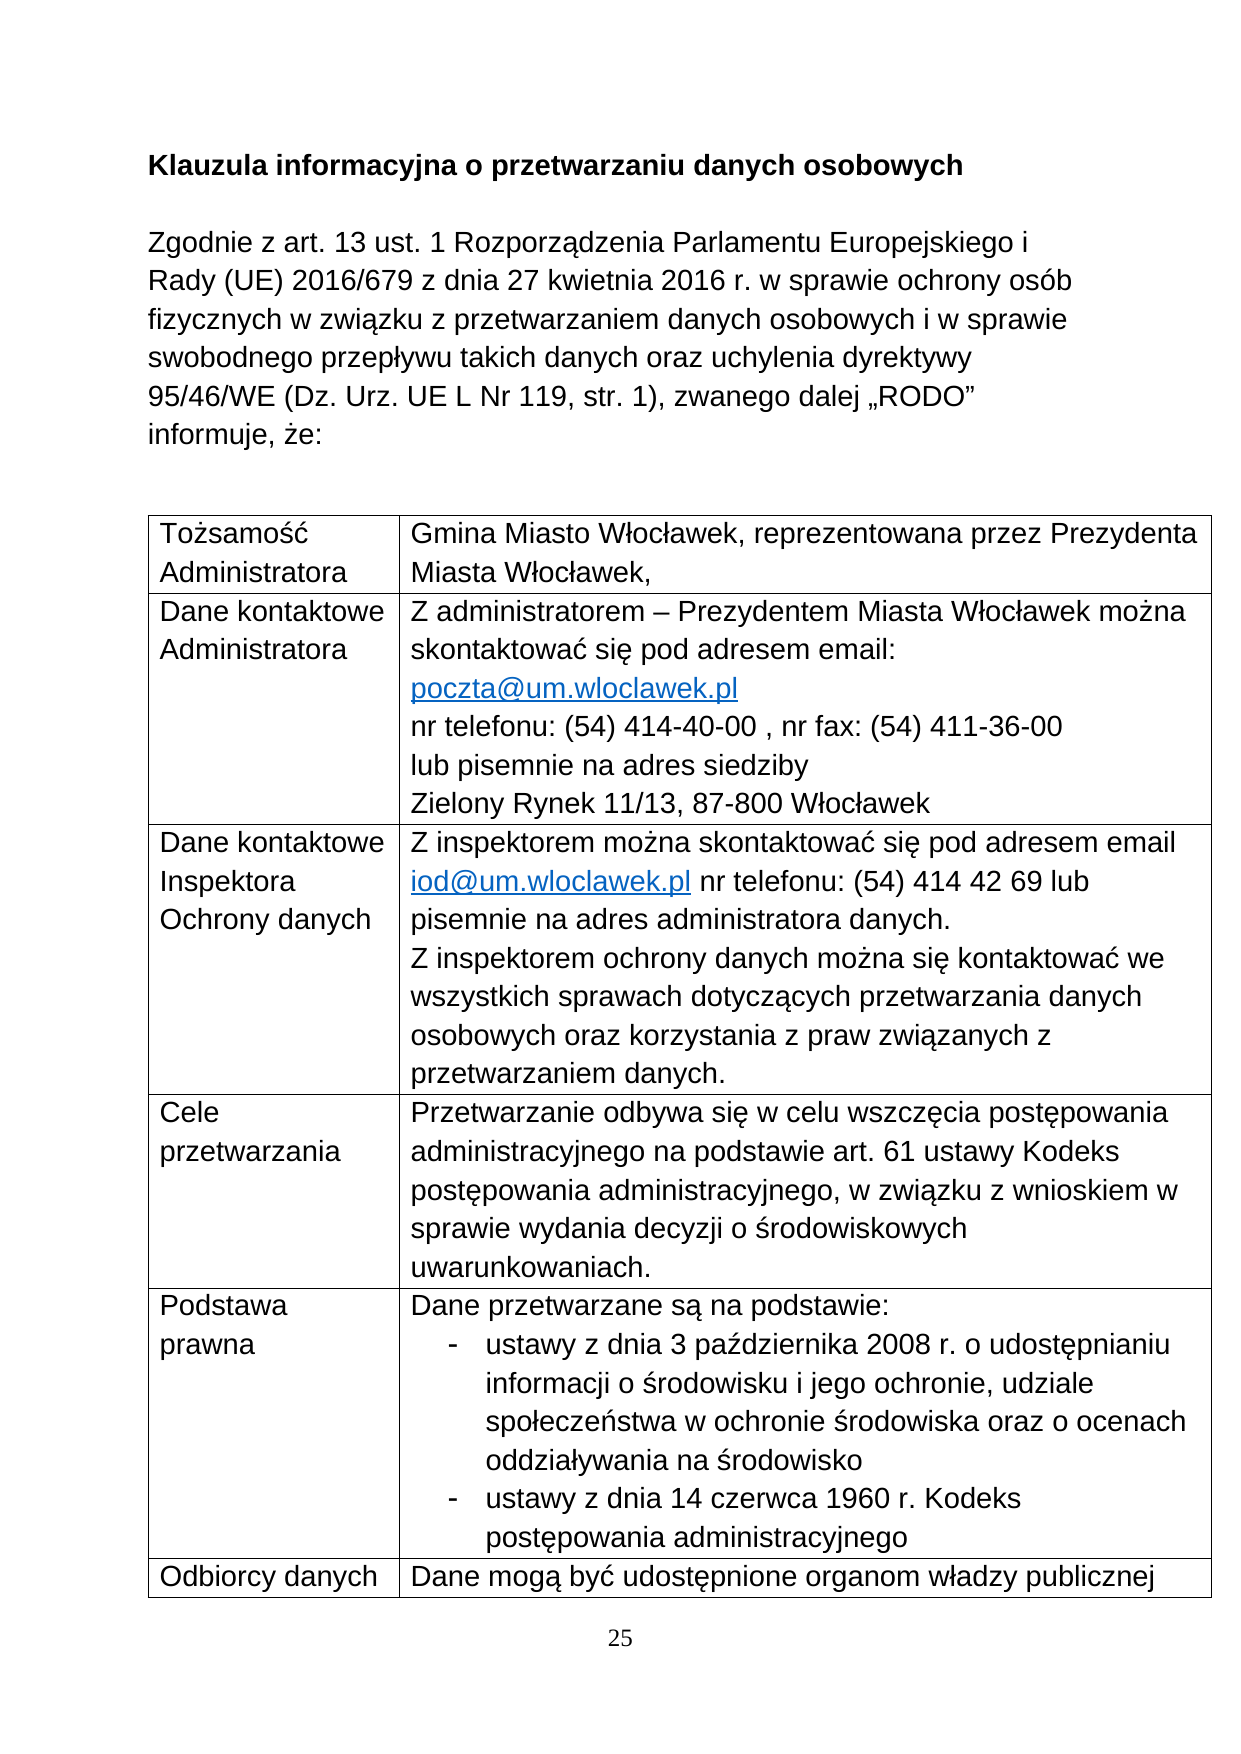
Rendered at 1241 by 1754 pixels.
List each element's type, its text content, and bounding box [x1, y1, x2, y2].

table_cell Dane kontaktowe Administratora [149, 594, 399, 824]
table_cell Z administratorem – Prezydentem Miasta Włocławek można skontaktować się pod adresem email: poczta@um.wloclawek.pl nr telefonu: (54) 414-40-00 , nr fax: (54) 411-36-00 lub pisemnie na adres siedziby Zielony Rynek 11/13, 87-800 Włocławek [400, 594, 1211, 824]
table_cell Cele przetwarzania [149, 1095, 399, 1287]
table_cell Przetwarzanie odbywa się w celu wszczęcia postępowania administracyjnego na podstawie art. 61 ustawy Kodeks postępowania administracyjnego, w związku z wnioskiem w sprawie wydania decyzji o środowiskowych uwarunkowaniach. [400, 1095, 1211, 1287]
table_cell Odbiorcy danych [149, 1559, 399, 1597]
table_header Tożsamość Administratora [149, 516, 399, 593]
text Zgodnie z art. 13 ust. 1 Rozporządzenia Parlamentu Europejskiego i Rady (UE) 2016/679 z dnia 27 kwietnia 2016 r. w sprawie ochrony osób fizycznych w związku z przetwarzaniem danych osobowych i w sprawie swobodnego przepływu takich danych oraz uchylenia dyrektywy 95/46/WE (Dz. Urz. UE L Nr 119, str. 1), zwanego dalej „RODO” informuje, że: [148, 225, 1093, 451]
subtitle Klauzula informacyjna o przetwarzaniu danych osobowych [148, 148, 1093, 181]
table_cell Z inspektorem można skontaktować się pod adresem email iod@um.wloclawek.pl nr telefonu: (54) 414 42 69 lub pisemnie na adres administratora danych. Z inspektorem ochrony danych można się kontaktować we wszystkich sprawach dotyczących przetwarzania danych osobowych oraz korzystania z praw związanych z przetwarzaniem danych. [400, 825, 1211, 1094]
table_cell Podstawa prawna [149, 1289, 399, 1558]
table_cell Dane kontaktowe Inspektora Ochrony danych [149, 825, 399, 1094]
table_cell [400, 1559, 1211, 1597]
table_header Gmina Miasto Włocławek, reprezentowana przez Prezydenta Miasta Włocławek, [400, 516, 1211, 593]
table_cell Dane przetwarzane są na podstawie: ustawy z dnia 3 października 2008 r. o udostępnianiu informacji o środowisku i jego ochronie, udziale społeczeństwa w ochronie środowiska oraz o ocenach oddziaływania na środowisko ustawy z dnia 14 czerwca 1960 r. Kodeks postępowania administracyjnego [400, 1289, 1211, 1558]
